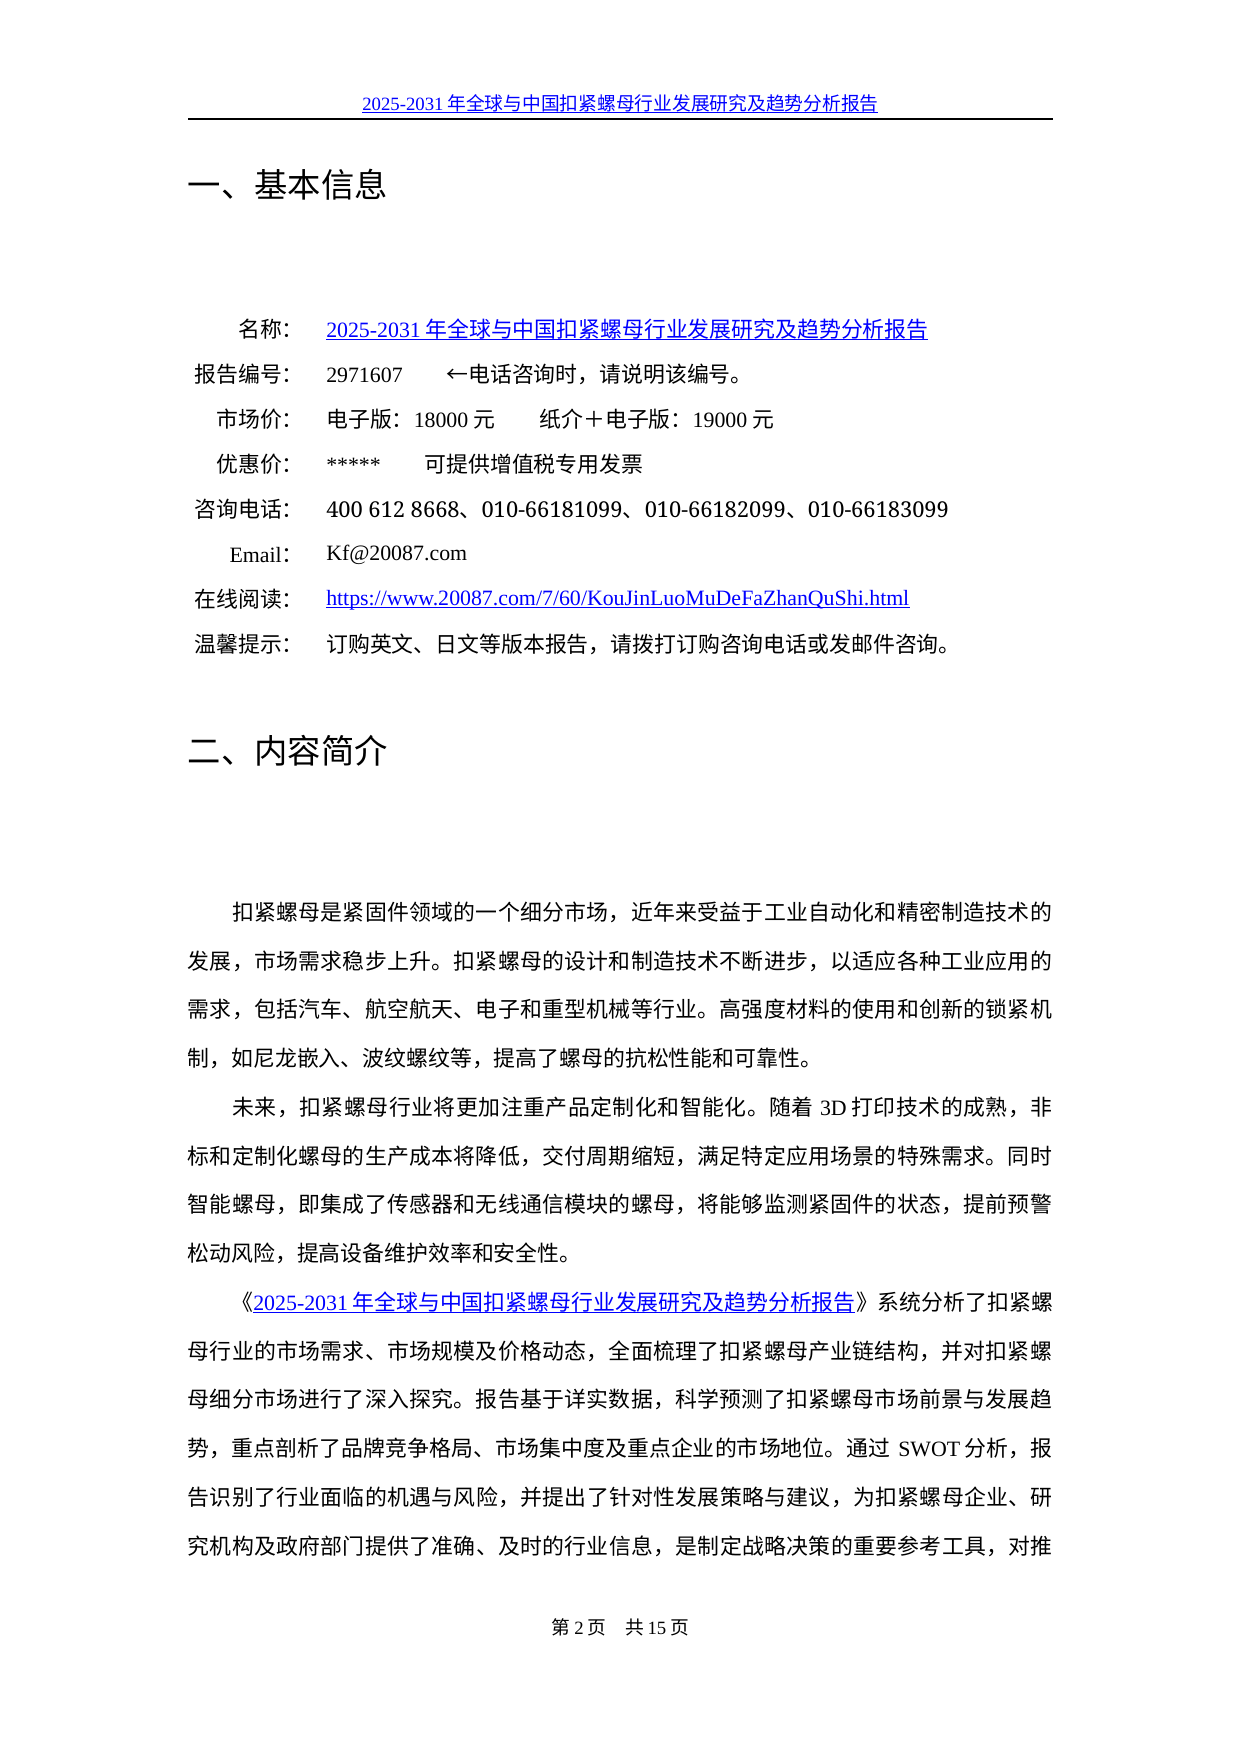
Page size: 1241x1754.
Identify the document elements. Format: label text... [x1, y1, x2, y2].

table_cell 报告编号： [167, 357, 315, 402]
table_cell 2971607 ←电话咨询时，请说明该编号。 [315, 357, 1073, 402]
table_cell ***** 可提供增值税专用发票 [315, 447, 1073, 492]
table_cell 电子版：18000 元 纸介＋电子版：19000 元 [315, 402, 1073, 447]
table_cell 订购英文、日文等版本报告，请拨打订购咨询电话或发邮件咨询。 [315, 627, 1073, 672]
table_cell 市场价： [167, 402, 315, 447]
table_header 2025-2031年全球与中国扣紧螺母行业发展研究及趋势分析报告 [315, 312, 1073, 357]
table_cell 温馨提示： [167, 627, 315, 672]
table_cell 400 612 8668、010-66181099、010-66182099、010-66183099 [315, 492, 1073, 537]
table_header 名称： [167, 312, 315, 357]
title 一、基本信息 [187, 150, 1053, 215]
table_cell Email： [167, 537, 315, 582]
title 二、内容简介 [187, 717, 1053, 782]
table_cell 优惠价： [167, 447, 315, 492]
table_cell 咨询电话： [167, 492, 315, 537]
table_cell [315, 582, 1073, 627]
table_cell 在线阅读： [167, 582, 315, 627]
table_cell Kf@20087.com [315, 537, 1073, 582]
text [187, 894, 1053, 1561]
